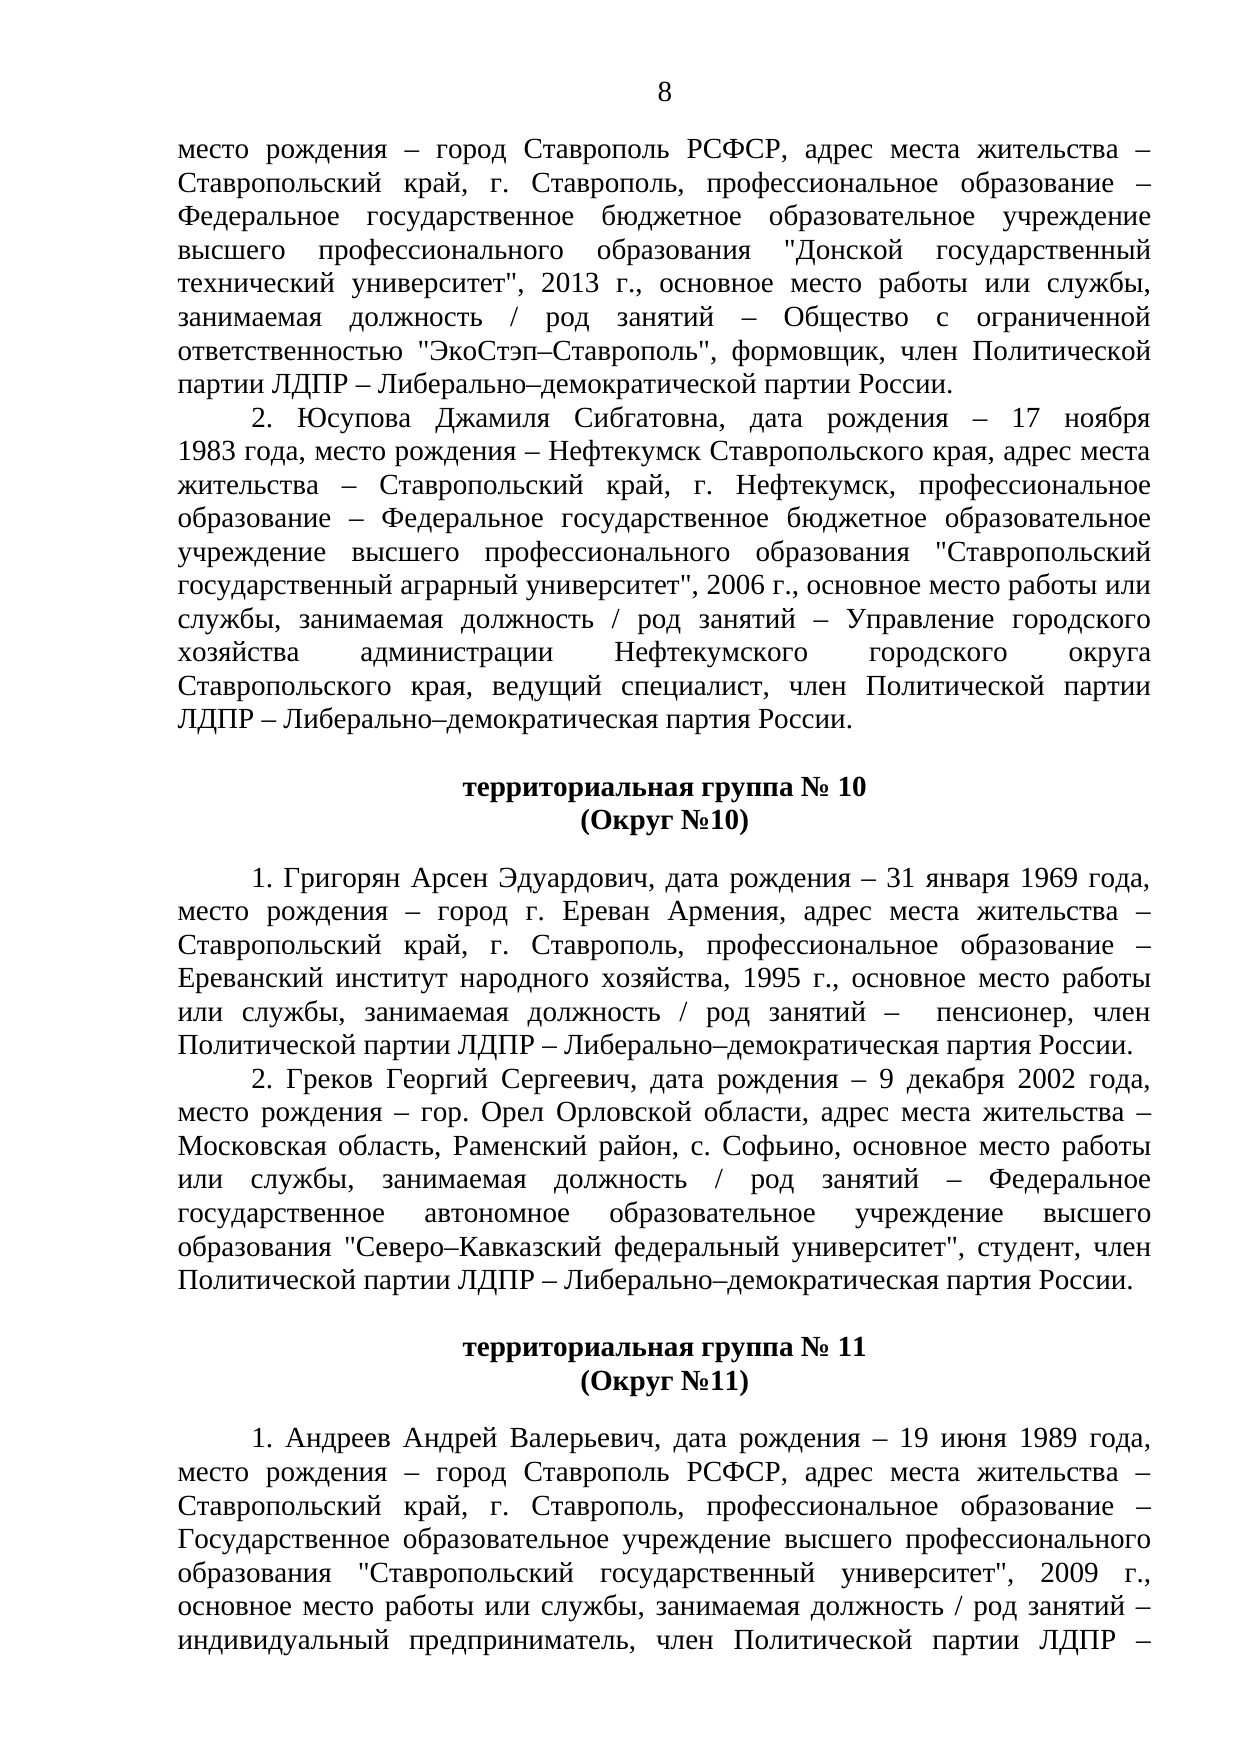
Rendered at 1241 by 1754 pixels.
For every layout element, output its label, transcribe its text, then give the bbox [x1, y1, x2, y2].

text территориальная группа № 11 (Округ №11) [177, 1329, 1152, 1421]
text территориальная группа № 10 (Округ №10) [177, 769, 1152, 860]
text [177, 1421, 1152, 1655]
text 1. Григорян Арсен Эдуардович, дата рождения – 31 января 1969 года, место рождения – город г. Ереван Армения, адрес места жительства – Ставропольский край, г. Ставрополь, профессиональное образование – Ереванский институт народного хозяйства, 1995 г., основное место работы или службы, занимаемая должность / род занятий – пенсионер, член Политической партии ЛДПР – Либерально–демократическая партия России. [177, 860, 1152, 1061]
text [177, 131, 1152, 400]
text 2. Греков Георгий Сергеевич, дата рождения – 9 декабря 2002 года, место рождения – гор. Орел Орловской области, адрес места жительства – Московская область, Раменский район, с. Софьино, основное место работы или службы, занимаемая должность / род занятий – Федеральное государственное автономное образовательное учреждение высшего образования "Северо–Кавказский федеральный университет", студент, член Политической партии ЛДПР – Либерально–демократическая партия России. [177, 1061, 1152, 1296]
text 2. Юсупова Джамиля Сибгатовна, дата рождения – 17 ноября 1983 года, место рождения – Нефтекумск Ставропольского края, адрес места жительства – Ставропольский край, г. Нефтекумск, профессиональное образование – Федеральное государственное бюджетное образовательное учреждение высшего профессионального образования "Ставропольский государственный аграрный университет", 2006 г., основное место работы или службы, занимаемая должность / род занятий – Управление городского хозяйства администрации Нефтекумского городского округа Ставропольского края, ведущий специалист, член Политической партии ЛДПР – Либерально–демократическая партия России. [177, 400, 1152, 735]
